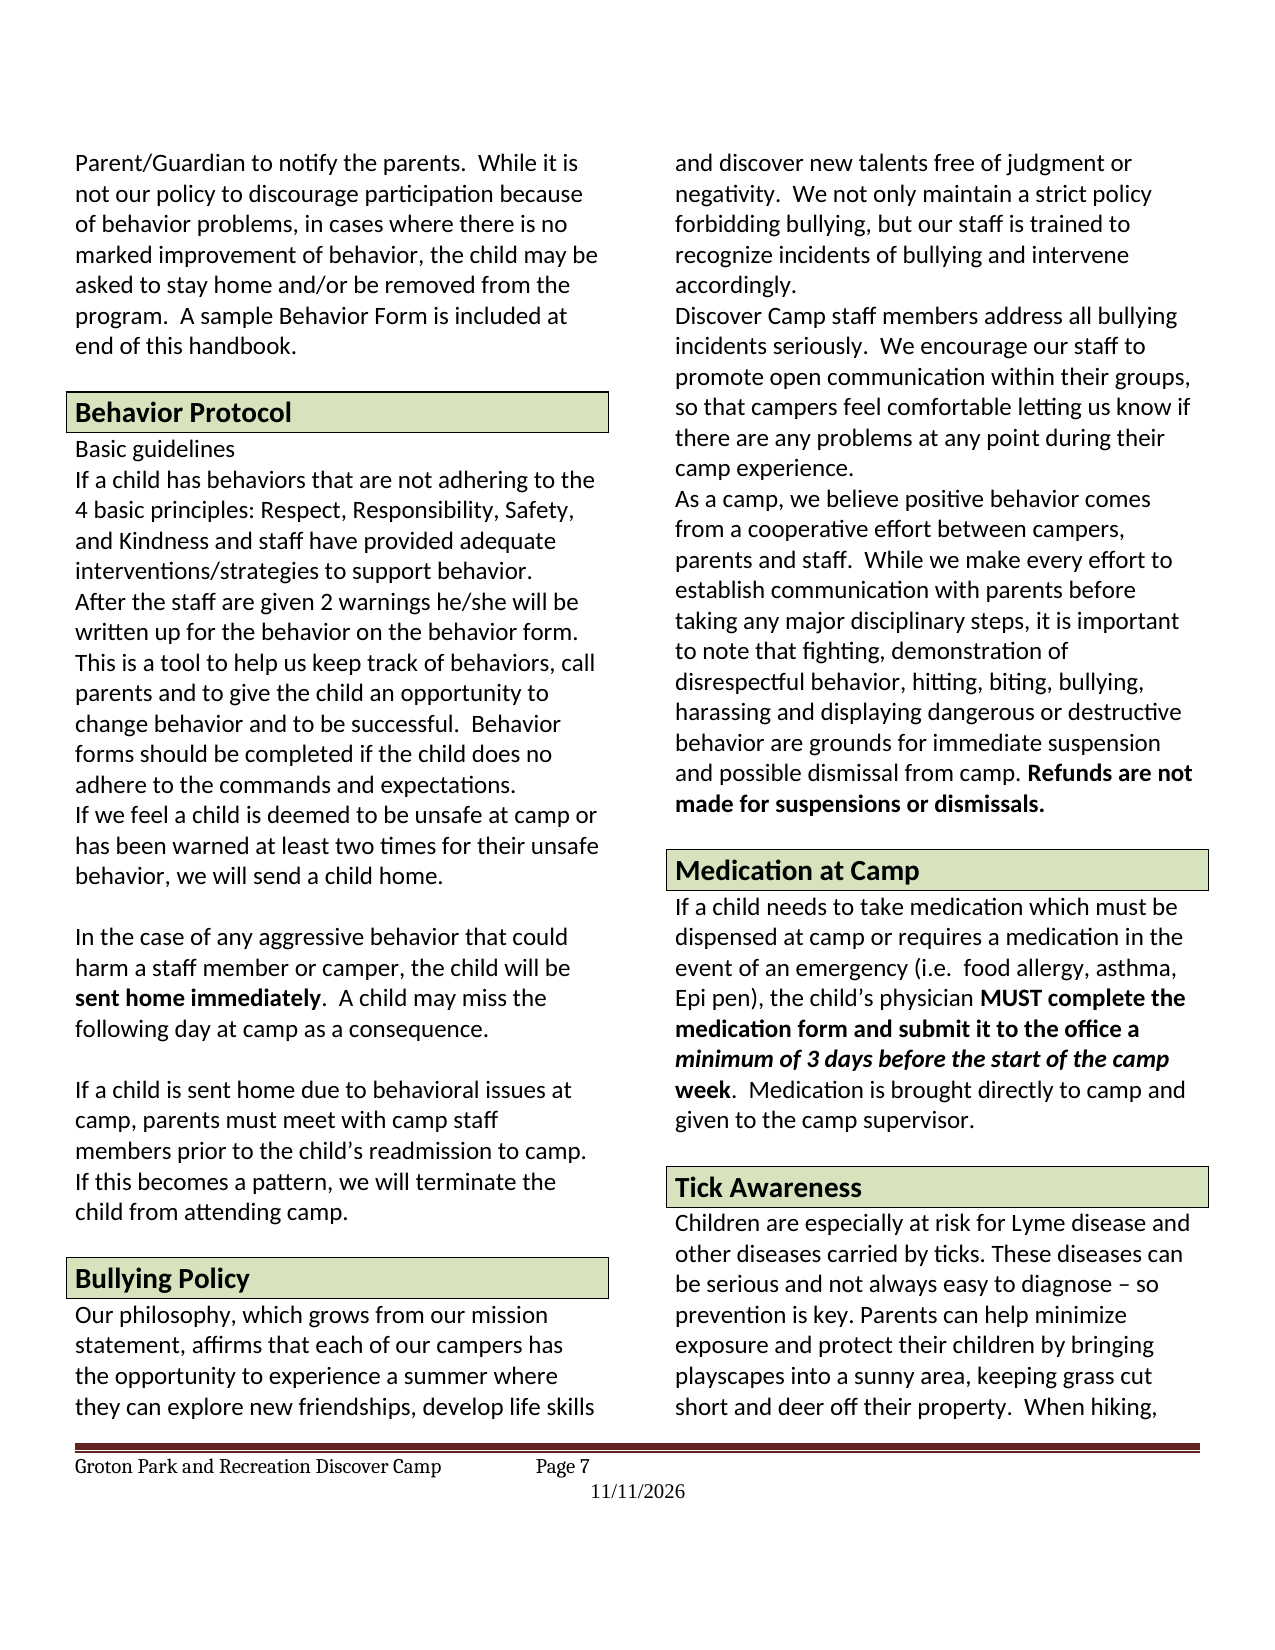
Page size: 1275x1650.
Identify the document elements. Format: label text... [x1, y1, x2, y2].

text After the staff are given 2 warnings he/she will be written up for the behavior on the behavior form. [75, 586, 600, 647]
text This is a tool to help us keep track of behaviors, call parents and to give the child an opportunity to change behavior and to be successful. Behavior forms should be completed if the child does no adhere to the commands and expectations. [75, 647, 600, 799]
text Discover Camp staff members address all bullying incidents seriously. We encourage our staff to promote open communication within their groups, so that campers feel comfortable letting us know if there are any problems at any point during their camp experience. [675, 300, 1200, 483]
text Tick Awareness [667, 1167, 1208, 1207]
text Medication at Camp [667, 850, 1208, 890]
text If a child has behaviors that are not adhering to the 4 basic principles: Respect, Responsibility, Safety, and Kindness and staff have provided adequate interventions/strategies to support behavior. [75, 464, 600, 586]
text As a camp, we believe positive behavior comes from a cooperative effort between campers, parents and staff. While we make every effort to establish communication with parents before taking any major disciplinary steps, it is important to note that fighting, demonstration of disrespectful behavior, hitting, biting, bullying, harassing and displaying dangerous or destructive behavior are grounds for immediate suspension and possible dismissal from camp. Refunds are not made for suspensions or dismissals. [675, 483, 1200, 819]
text If a child needs to take medication which must be dispensed at camp or requires a medication in the event of an emergency (i.e. food allergy, asthma, Epi pen), the child’s physician MUST complete the [675, 891, 1200, 1013]
text If we feel a child is deemed to be unsafe at camp or has been warned at least two times for their unsafe behavior, we will send a child home. [75, 799, 600, 891]
text Bullying Policy [67, 1258, 608, 1298]
text Basic guidelines [75, 433, 600, 464]
text Our philosophy, which grows from our mission statement, affirms that each of our campers has the opportunity to experience a summer where they can explore new friendships, develop life skills and discover new talents free of judgment or negativity. We not only maintain a strict policy forbidding bullying, but our staff is trained to recognize incidents of bullying and intervene accordingly. [75, 1299, 600, 1421]
text medication form and submit it to the office a minimum of 3 days before the start of the camp week. Medication is brought directly to camp and given to the camp supervisor. [675, 1013, 1200, 1135]
text Behavior Protocol [67, 393, 608, 432]
text Our philosophy, which grows from our mission statement, affirms that each of our campers has the opportunity to experience a summer where they can explore new friendships, develop life skills and discover new talents free of judgment or negativity. We not only maintain a strict policy forbidding bullying, but our staff is trained to recognize incidents of bullying and intervene accordingly. [675, 147, 1200, 300]
text In the case of any aggressive behavior that could harm a staff member or camper, the child will be sent home immediately. A child may miss the following day at camp as a consequence. [75, 922, 600, 1044]
text If this becomes a pattern, we will terminate the child from attending camp. [75, 1166, 600, 1227]
text If a child is sent home due to behavioral issues at camp, parents must meet with camp staff members prior to the child’s readmission to camp. [75, 1074, 600, 1166]
